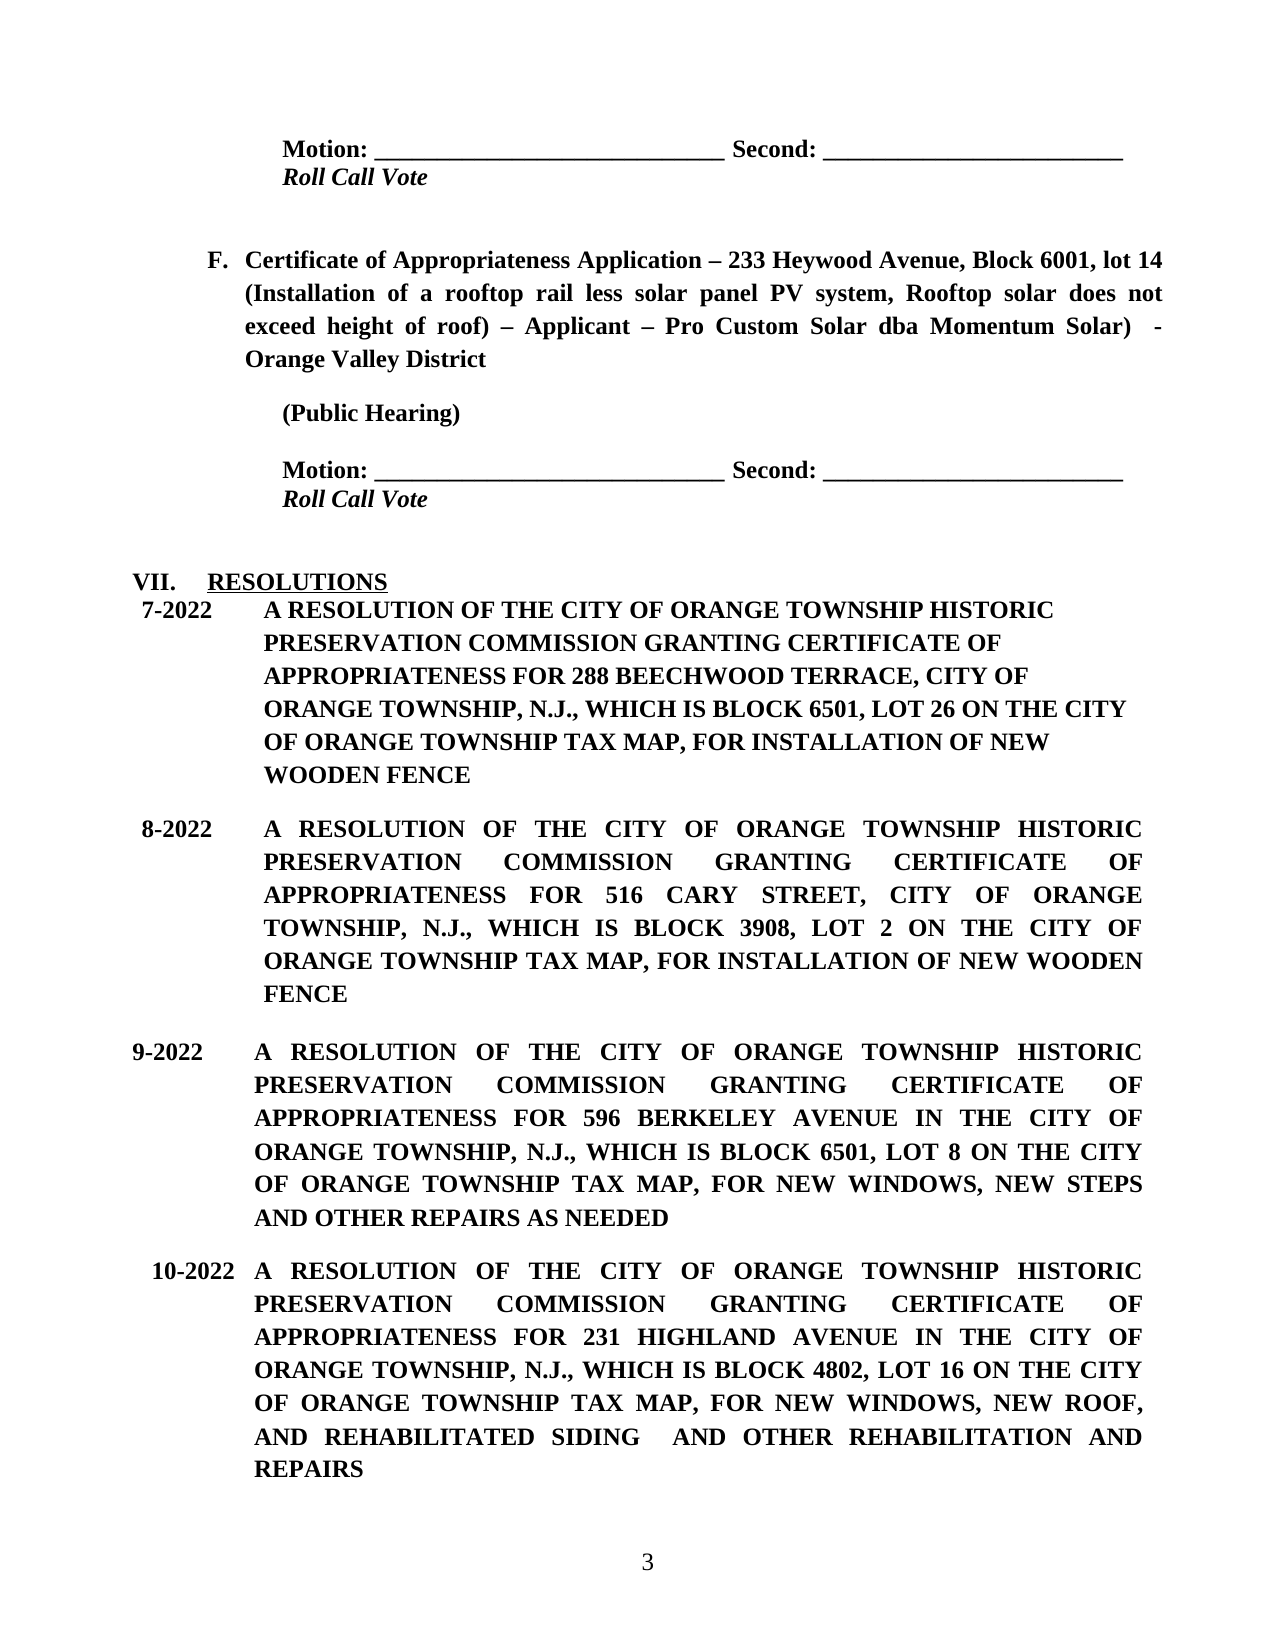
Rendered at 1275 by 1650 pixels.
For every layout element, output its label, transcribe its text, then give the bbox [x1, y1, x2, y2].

text 8-2022 A RESOLUTION OF THE CITY OF ORANGE TOWNSHIP HISTORIC PRESERVATION COMMISSION GRANTING CERTIFICATE OF APPROPRIATENESS FOR 516 CARY STREET, CITY OF ORANGE TOWNSHIP, N.J., WHICH IS BLOCK 3908, LOT 2 ON THE CITY OF ORANGE TOWNSHIP TAX MAP, FOR INSTALLATION OF NEW WOODEN FENCE [141, 814, 1144, 1008]
text 10-2022 A RESOLUTION OF THE CITY OF ORANGE TOWNSHIP HISTORIC PRESERVATION COMMISSION GRANTING CERTIFICATE OF APPROPRIATENESS FOR 231 HIGHLAND AVENUE IN THE CITY OF ORANGE TOWNSHIP, N.J., WHICH IS BLOCK 4802, LOT 16 ON THE CITY OF ORANGE TOWNSHIP TAX MAP, FOR NEW WINDOWS, NEW ROOF, AND REHABILITATED SIDING AND OTHER REHABILITATION AND REPAIRS [151, 1256, 1144, 1483]
text (Public Hearing) [226, 398, 1144, 427]
text Motion: ____________________________ Second: ________________________ [282, 455, 1144, 484]
list A RESOLUTION OF THE CITY OF ORANGE TOWNSHIP HISTORIC PRESERVATION COMMISSION GRANTING CERTIFICATE OF APPROPRIATENESS FOR 596 BERKELEY AVENUE IN THE CITY OF ORANGE TOWNSHIP, N.J., WHICH IS BLOCK 6501, LOT 8 ON THE CITY OF ORANGE TOWNSHIP TAX MAP, FOR NEW WINDOWS, NEW STEPS AND OTHER REPAIRS AS NEEDED [132, 1037, 1144, 1231]
list RESOLUTIONS [132, 567, 1144, 595]
text Roll Call Vote [282, 484, 1144, 513]
text Motion: ____________________________ Second: ________________________ [282, 134, 1144, 162]
list Certificate of Appropriateness Application – 233 Heywood Avenue, Block 6001, lot 14 (Installation of a rooftop rail less solar panel PV system, Rooftop solar does not exceed height of roof) – Applicant – Pro Custom Solar dba Momentum Solar) - Orange Valley District [207, 245, 1163, 373]
text 7-2022 A RESOLUTION OF THE CITY OF ORANGE TOWNSHIP HISTORIC PRESERVATION COMMISSION GRANTING CERTIFICATE OF APPROPRIATENESS FOR 288 BEECHWOOD TERRACE, CITY OF ORANGE TOWNSHIP, N.J., WHICH IS BLOCK 6501, LOT 26 ON THE CITY OF ORANGE TOWNSHIP TAX MAP, FOR INSTALLATION OF NEW WOODEN FENCE [141, 595, 1144, 789]
text Roll Call Vote [282, 162, 1144, 191]
